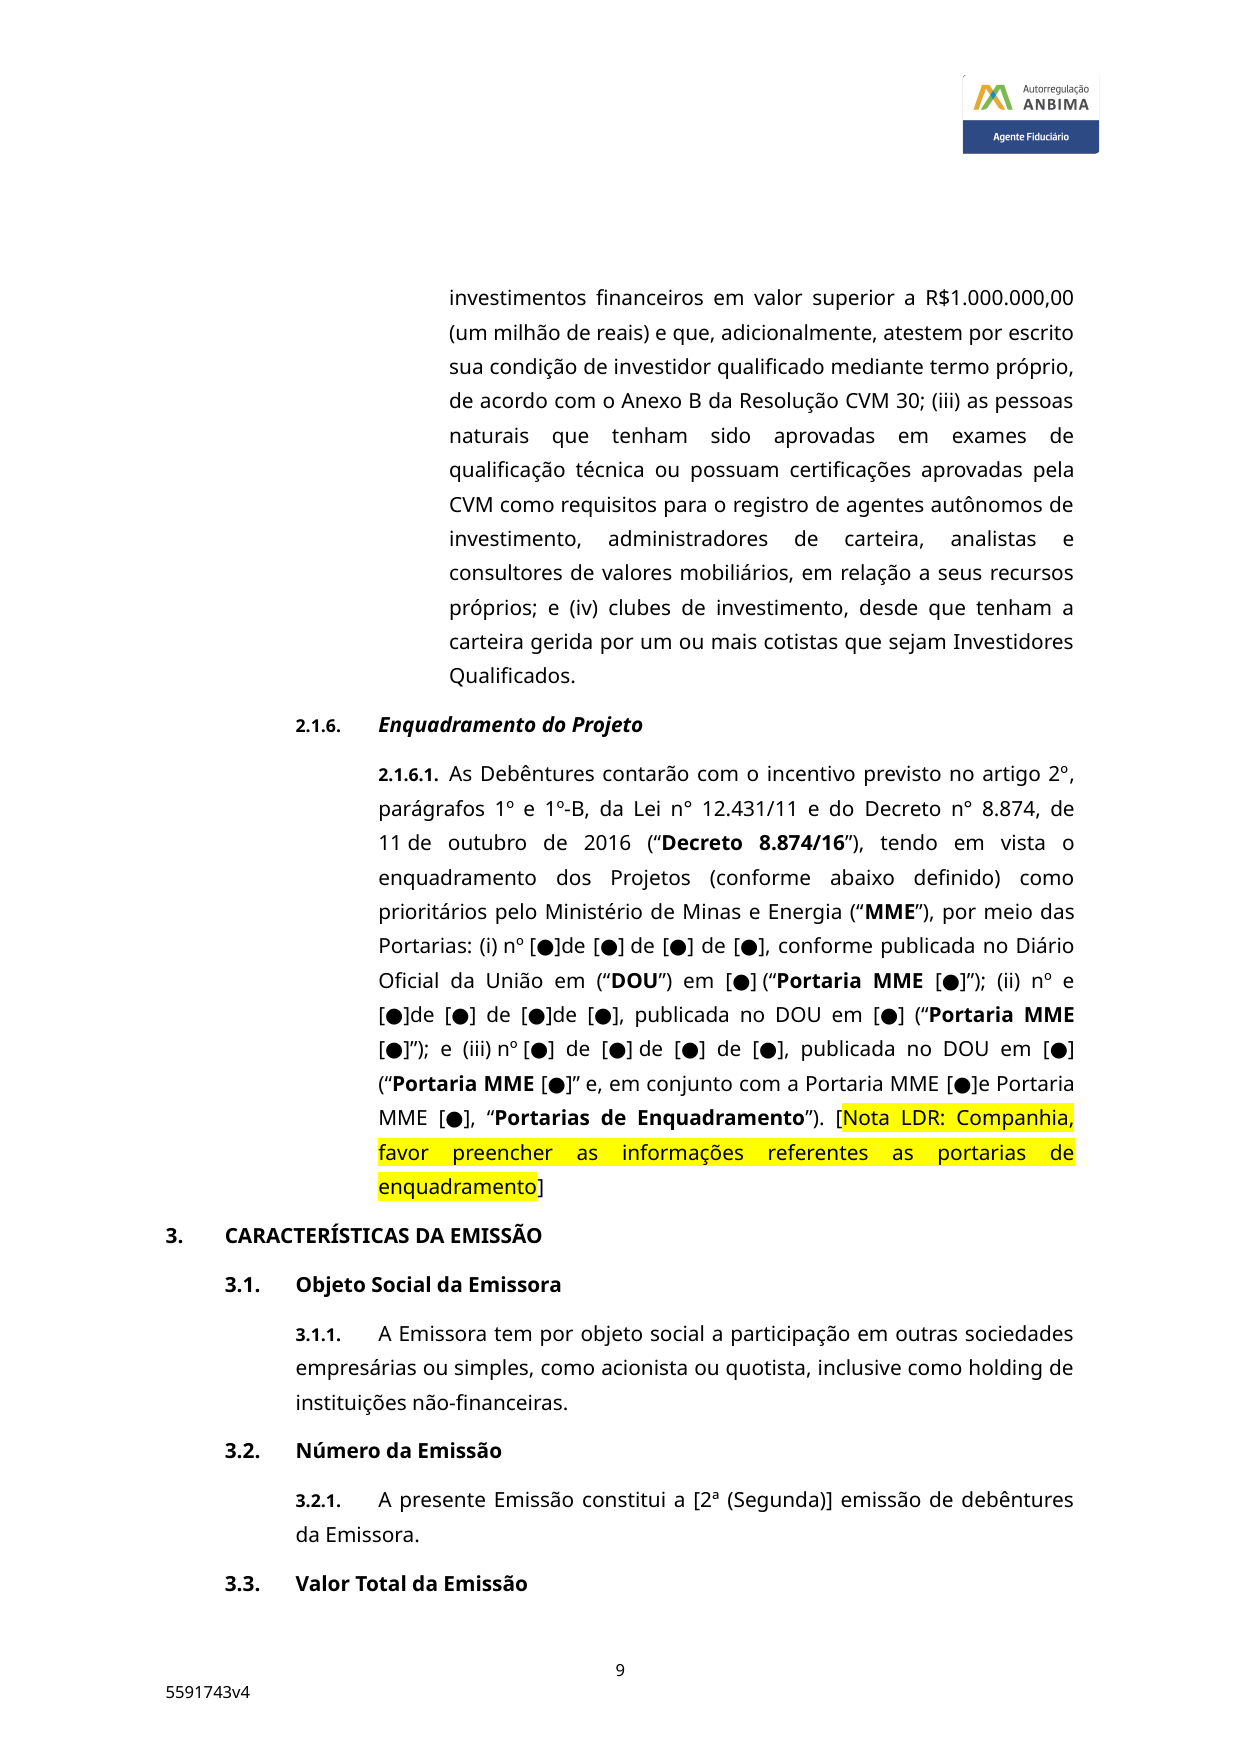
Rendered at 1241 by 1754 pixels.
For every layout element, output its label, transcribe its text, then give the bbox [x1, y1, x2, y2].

text Enquadramento do Projeto [295, 711, 1075, 739]
text Objeto Social da Emissora [224, 1270, 1075, 1298]
picture [962, 75, 1100, 154]
text A Emissora tem por objeto social a participação em outras sociedades empresárias ou simples, como acionista ou quotista, inclusive como holding de instituições não-financeiras. [295, 1319, 1075, 1416]
text Valor Total da Emissão [224, 1569, 1075, 1597]
text A presente Emissão constitui a [2ª (Segunda)] emissão de debêntures da Emissora. [295, 1486, 1075, 1548]
text CARACTERÍSTICAS DA EMISSÃO [165, 1221, 1075, 1249]
text As Debêntures contarão com o incentivo previsto no artigo 2º, parágrafos 1º e 1º-B, da Lei n° 12.431/11 e do Decreto n° 8.874, de 11 de outubro de 2016 (“Decreto 8.874/16”), tendo em vista o enquadramento dos Projetos (conforme abaixo definido) como prioritários pelo Ministério de Minas e Energia (“MME”), por meio das Portarias: (i) nº [●]de [●] de [●] de [●], conforme publicada no Diário Oficial da União em (“DOU”) em [●] (“Portaria MME [●]”); (ii) nº e [●]de [●] de [●]de [●], publicada no DOU em [●] (“Portaria MME [●]”); e (iii) nº [●] de [●] de [●] de [●], publicada no DOU em [●] (“Portaria MME [●]” e, em conjunto com a Portaria MME [●]e Portaria MME [●], “Portarias de Enquadramento”). [Nota LDR: Companhia, favor preencher as informações referentes as portarias de enquadramento] [378, 759, 1075, 1138]
text Número da Emissão [224, 1437, 1075, 1465]
